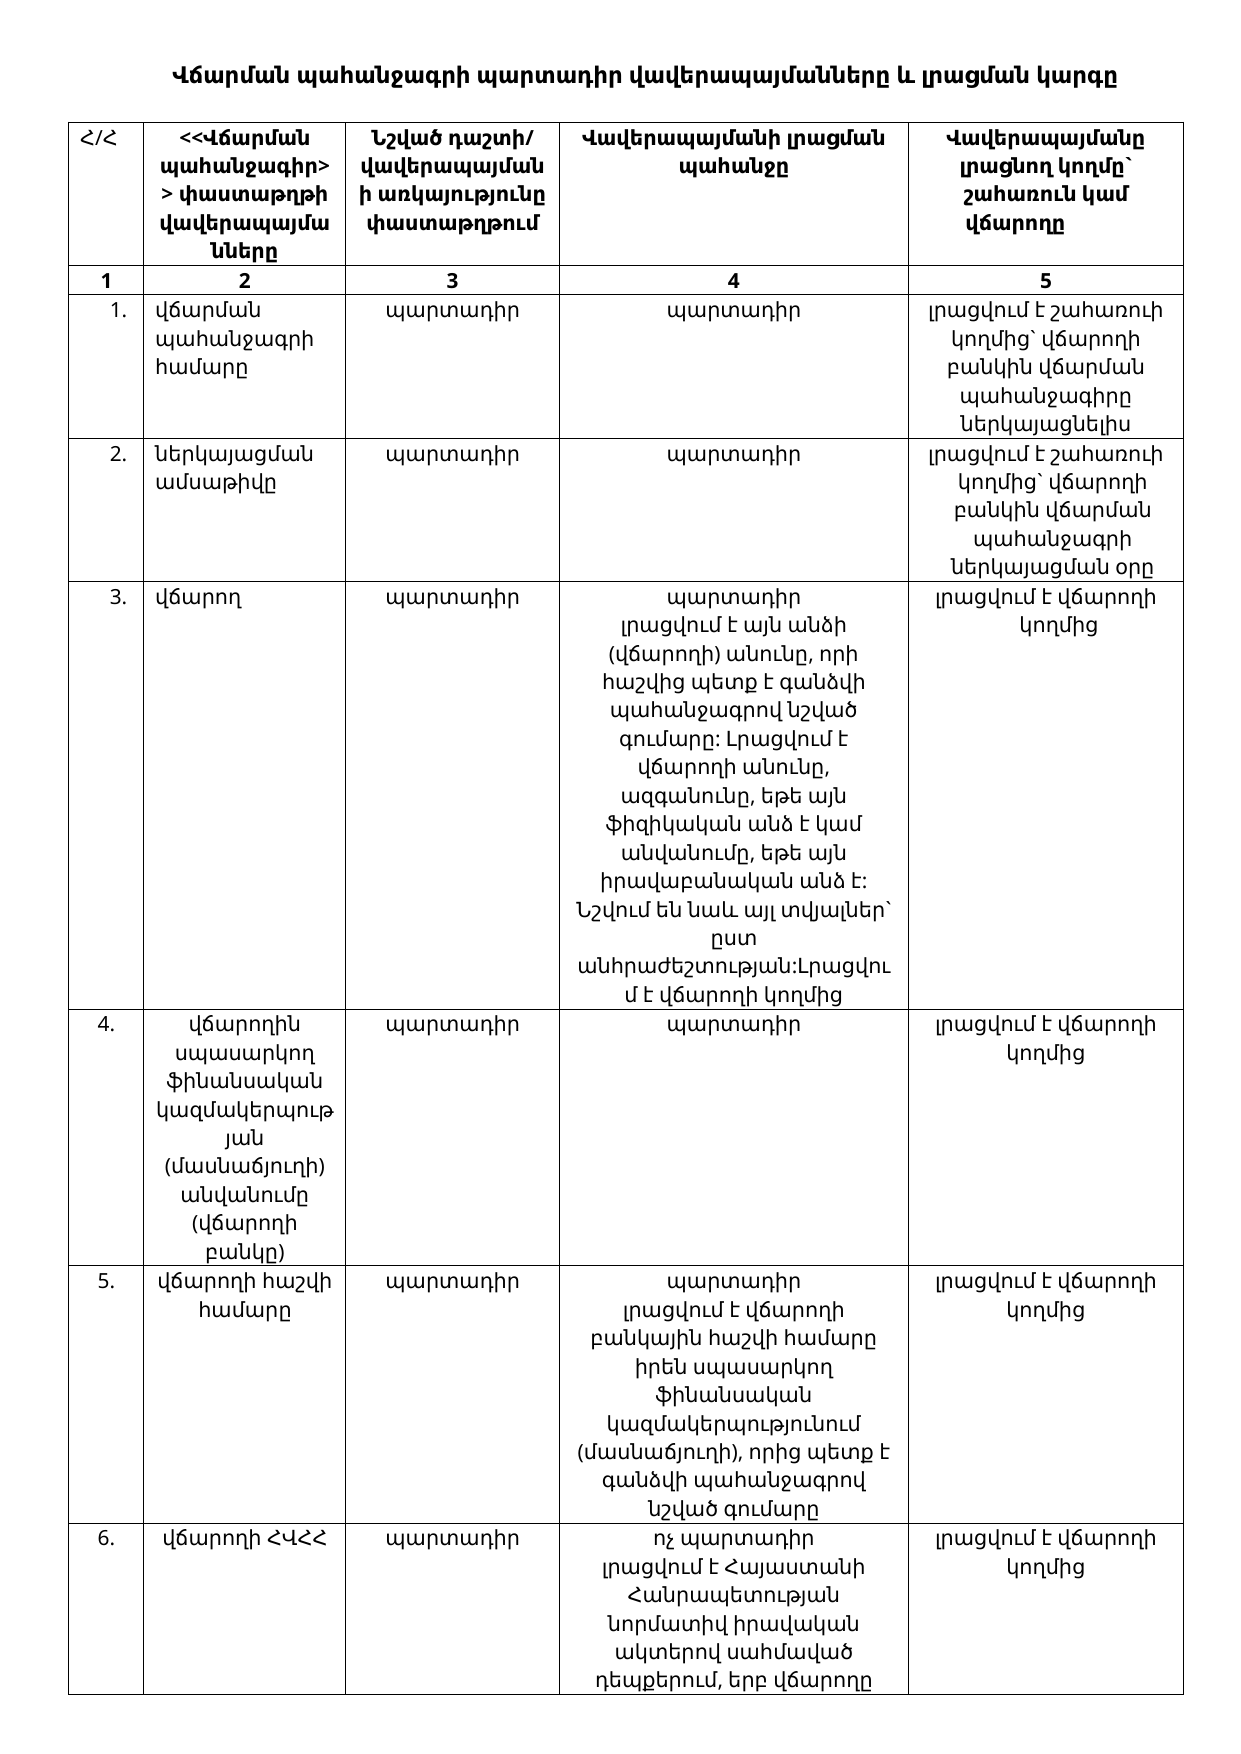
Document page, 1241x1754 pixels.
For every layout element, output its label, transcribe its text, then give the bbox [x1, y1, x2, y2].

table_cell լրացվում է շահառուի կողմից` վճարողի բանկին վճարման պահանջագրի ներկայացման օրը [909, 439, 1183, 581]
table_cell լրացվում է վճարողի կողմից [909, 1010, 1183, 1265]
table_cell պարտադիր [346, 1524, 559, 1694]
table_cell [69, 439, 143, 581]
table_header <<Վճարման պահանջագիր>> փաստաթղթի վավերապայմանները [144, 123, 345, 265]
table_cell պարտադիր լրացվում է այն անձի (վճարողի) անունը, որի հաշվից պետք է գանձվի պահանջագրով նշված գումարը: Լրացվում է վճարողի անունը, ազգանունը, եթե այն ֆիզիկական անձ է կամ անվանումը, եթե այն իրավաբանական անձ է: Նշվում են նաև այլ տվյալներ` ըստ անհրաժեշտության:Լրացվում է վճարողի կողմից [560, 582, 908, 1008]
table_cell 4 [560, 266, 908, 294]
table_cell [69, 295, 143, 438]
table_cell 1 [69, 266, 143, 294]
table_cell պարտադիր [346, 295, 559, 438]
table_header Հ/Հ [69, 123, 143, 265]
table_cell 4. [69, 1010, 143, 1265]
table_header Վավերապայմանի լրացման պահանջը [560, 123, 908, 265]
table_cell 3 [346, 266, 559, 294]
table_header Վավերապայմանը լրացնող կողմը` շահառուն կամ վճարողը [909, 123, 1183, 265]
table_cell լրացվում է շահառուի կողմից` վճարողի բանկին վճարման պահանջագիրը ներկայացնելիս [909, 295, 1183, 438]
table_cell [69, 582, 143, 1008]
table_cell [909, 1524, 1183, 1694]
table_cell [560, 1524, 908, 1694]
table_cell պարտադիր [560, 439, 908, 581]
table_cell վճարման պահանջագրի համարը [144, 295, 345, 438]
table_cell պարտադիր լրացվում է վճարողի բանկային հաշվի համարը իրեն սպասարկող ֆինանսական կազմակերպությունում (մասնաճյուղի), որից պետք է գանձվի պահանջագրով նշված գումարը [560, 1266, 908, 1522]
table_cell ներկայացման ամսաթիվը [144, 439, 345, 581]
table_cell 5. [69, 1266, 143, 1522]
table_header Նշված դաշտի/ վավերապայմանի առկայությունը փաստաթղթում [346, 123, 559, 265]
table_cell պարտադիր [346, 1266, 559, 1522]
table_cell վճարողի ՀՎՀՀ [144, 1524, 345, 1694]
table_cell 5 [909, 266, 1183, 294]
table_cell պարտադիր [560, 1010, 908, 1265]
table_cell պարտադիր [346, 439, 559, 581]
table_cell լրացվում է վճարողի կողմից [909, 1266, 1183, 1522]
table_cell պարտադիր [560, 295, 908, 438]
table_cell վճարողի հաշվի համարը [144, 1266, 345, 1522]
table_cell վճարողին սպասարկող ֆինանսական կազմակերպության (մասնաճյուղի) անվանումը (վճարողի բանկը) [144, 1010, 345, 1265]
table_cell 2 [144, 266, 345, 294]
table_cell 6. [69, 1524, 143, 1694]
table_cell լրացվում է վճարողի կողմից [909, 582, 1183, 1008]
table_cell վճարող [144, 582, 345, 1008]
table_cell պարտադիր [346, 582, 559, 1008]
table_cell պարտադիր [346, 1010, 559, 1265]
text Վճարման պահանջագրի պարտադիր վավերապայմանները և լրացման կարգը [119, 59, 1171, 90]
